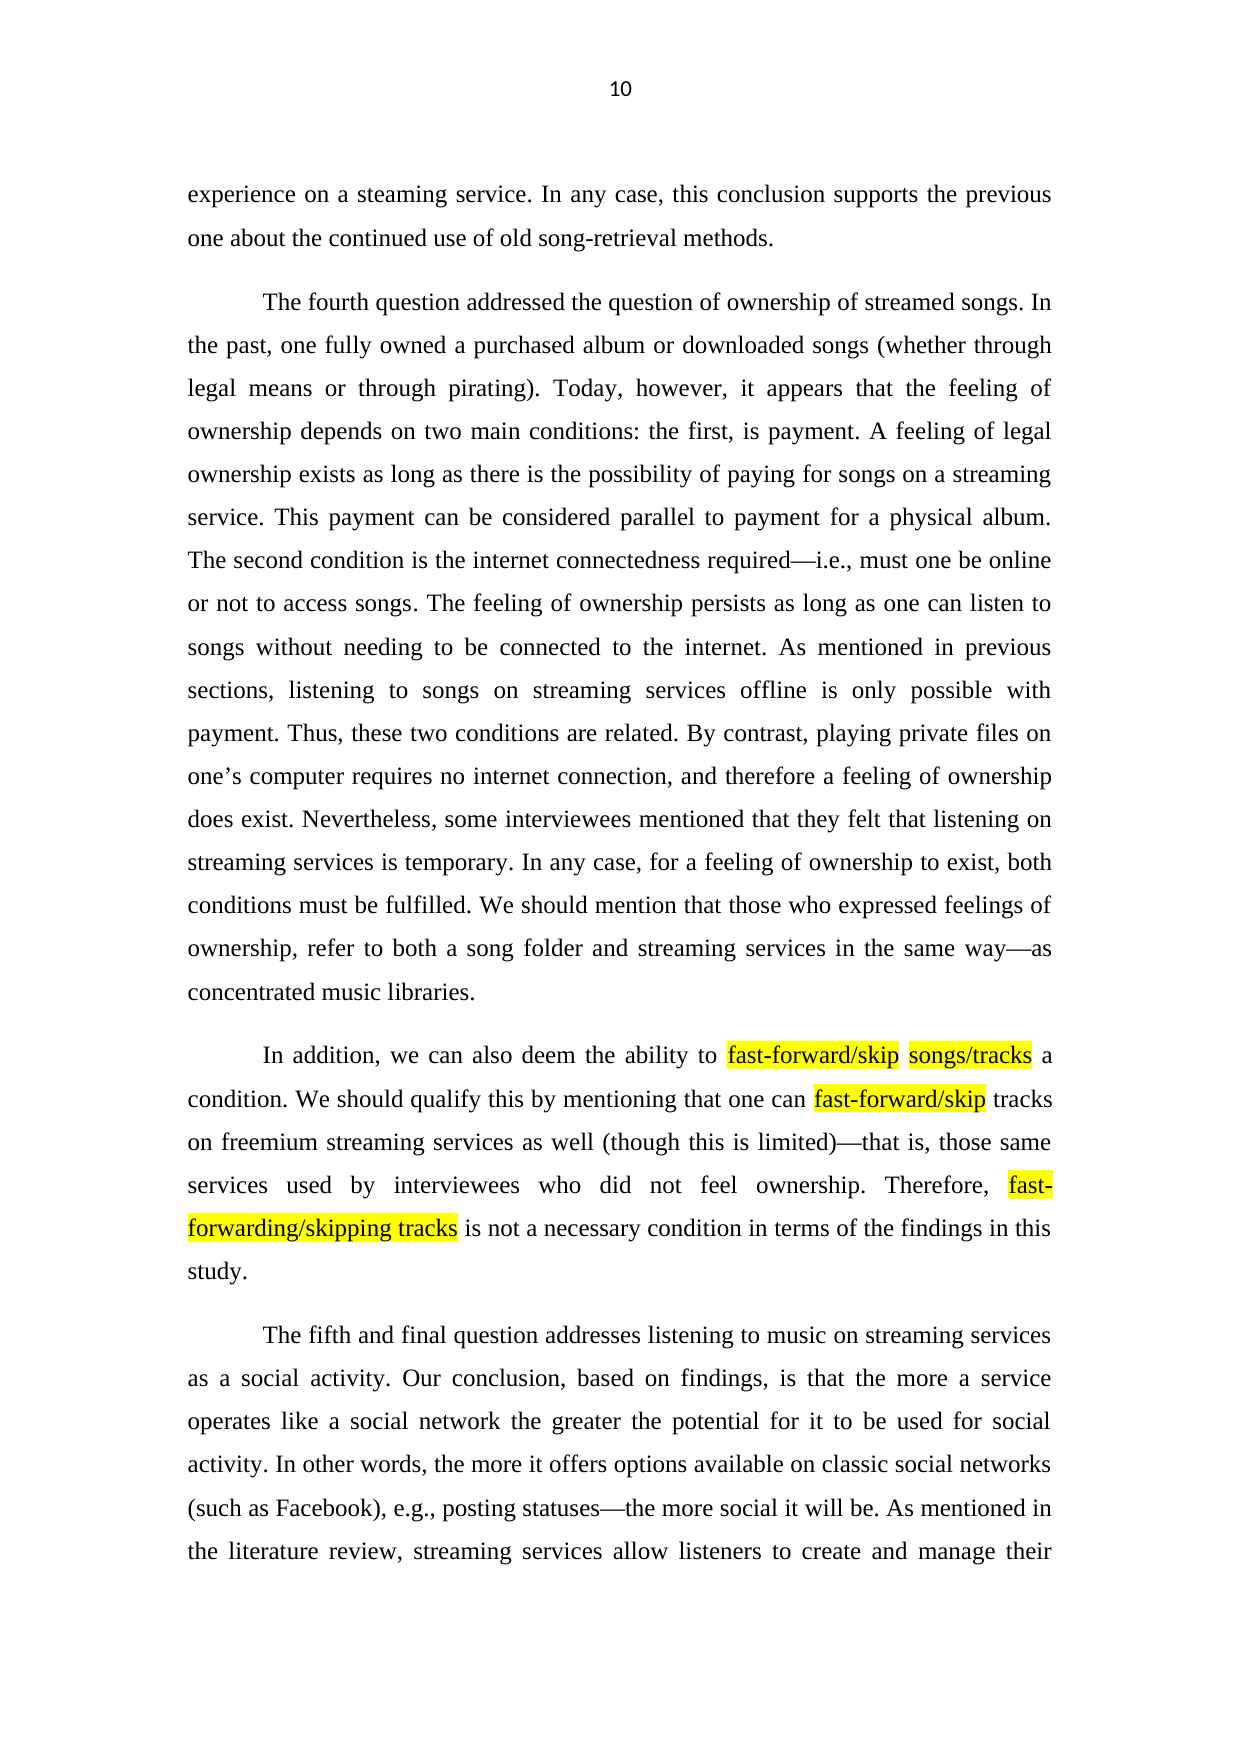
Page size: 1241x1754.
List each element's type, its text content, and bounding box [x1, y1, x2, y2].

text In addition, we can also deem the ability to fast-forward/skip songs/tracks a condition. We should qualify this by mentioning that one can fast-forward/skip tracks on freemium streaming services as well (though this is limited)—that is, those same services used by interviewees who did not feel ownership. Therefore, fast-forwarding/skipping tracks is not a necessary condition in terms of the findings in this study. [187, 1041, 1053, 1285]
text The fourth question addressed the question of ownership of streamed songs. In the past, one fully owned a purchased album or downloaded songs (whether through legal means or through pirating). Today, however, it appears that the feeling of ownership depends on two main conditions: the first, is payment. A feeling of legal ownership exists as long as there is the possibility of paying for songs on a streaming service. This payment can be considered parallel to payment for a physical album. The second condition is the internet connectedness required—i.e., must one be online or not to access songs. The feeling of ownership persists as long as one can listen to songs without needing to be connected to the internet. As mentioned in previous sections, listening to songs on streaming services offline is only possible with payment. Thus, these two conditions are related. By contrast, playing private files on one’s computer requires no internet connection, and therefore a feeling of ownership does exist. Nevertheless, some interviewees mentioned that they felt that listening on streaming services is temporary. In any case, for a feeling of ownership to exist, both conditions must be fulfilled. We should mention that those who expressed feelings of ownership, refer to both a song folder and streaming services in the same way—as concentrated music libraries. [187, 287, 1053, 1005]
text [187, 1320, 1053, 1564]
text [187, 179, 1053, 251]
